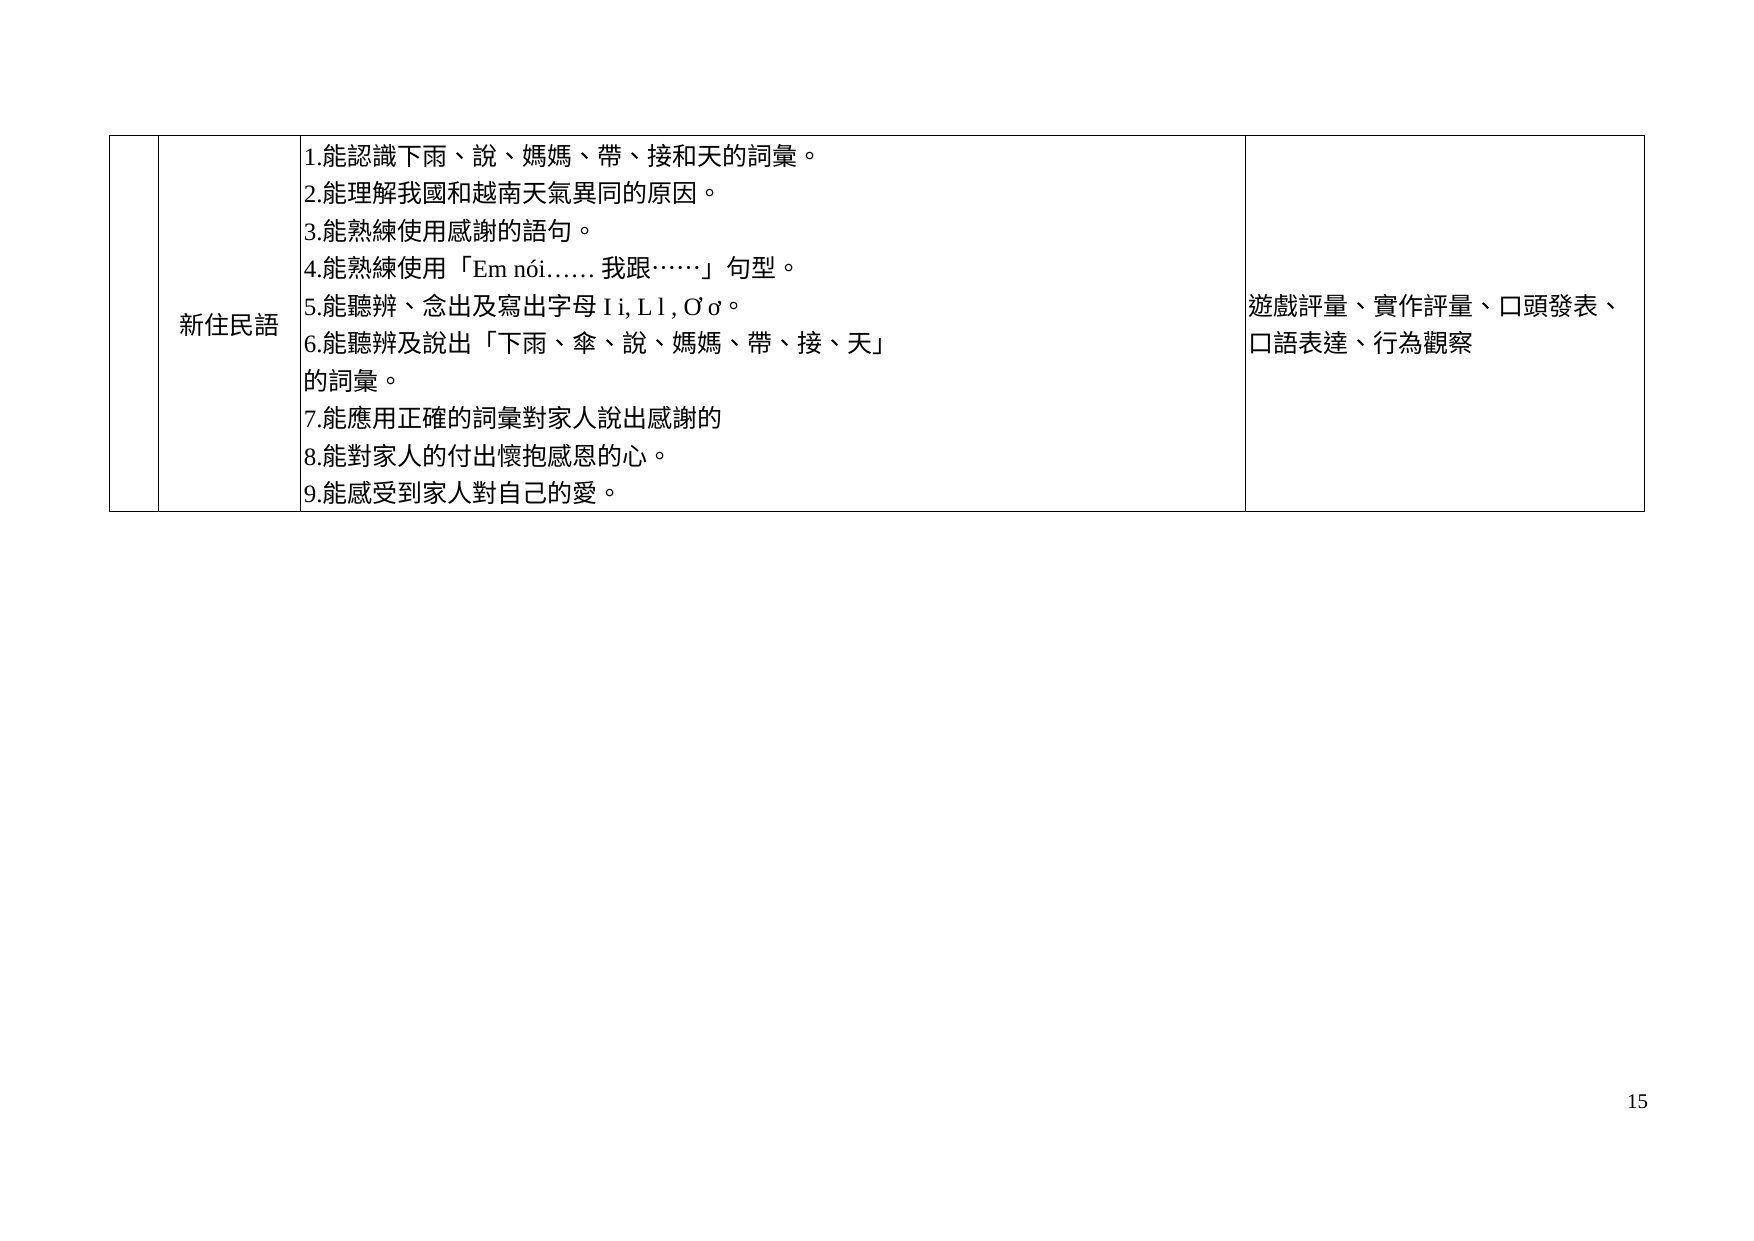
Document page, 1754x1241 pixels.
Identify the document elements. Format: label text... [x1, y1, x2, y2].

table_cell 1.能認識下雨、說、媽媽、帶、接和天的詞彙。 2.能理解我國和越南天氣異同的原因。 3.能熟練使用感謝的語句。 4.能熟練使用「Em nói…… 我跟……」句型。 5.能聽辨、念出及寫出字母 I i, L l , Ơ ơ。 6.能聽辨及說出「下雨、傘、說、媽媽、帶、接、天」 的詞彙。 7.能應用正確的詞彙對家人說出感謝的 8.能對家人的付出懷抱感恩的心。 9.能感受到家人對自己的愛。 [301, 136, 1245, 511]
table_cell 遊戲評量、實作評量、口頭發表、口語表達、行為觀察 [1246, 136, 1644, 511]
table_cell 新住民語 [159, 136, 300, 511]
